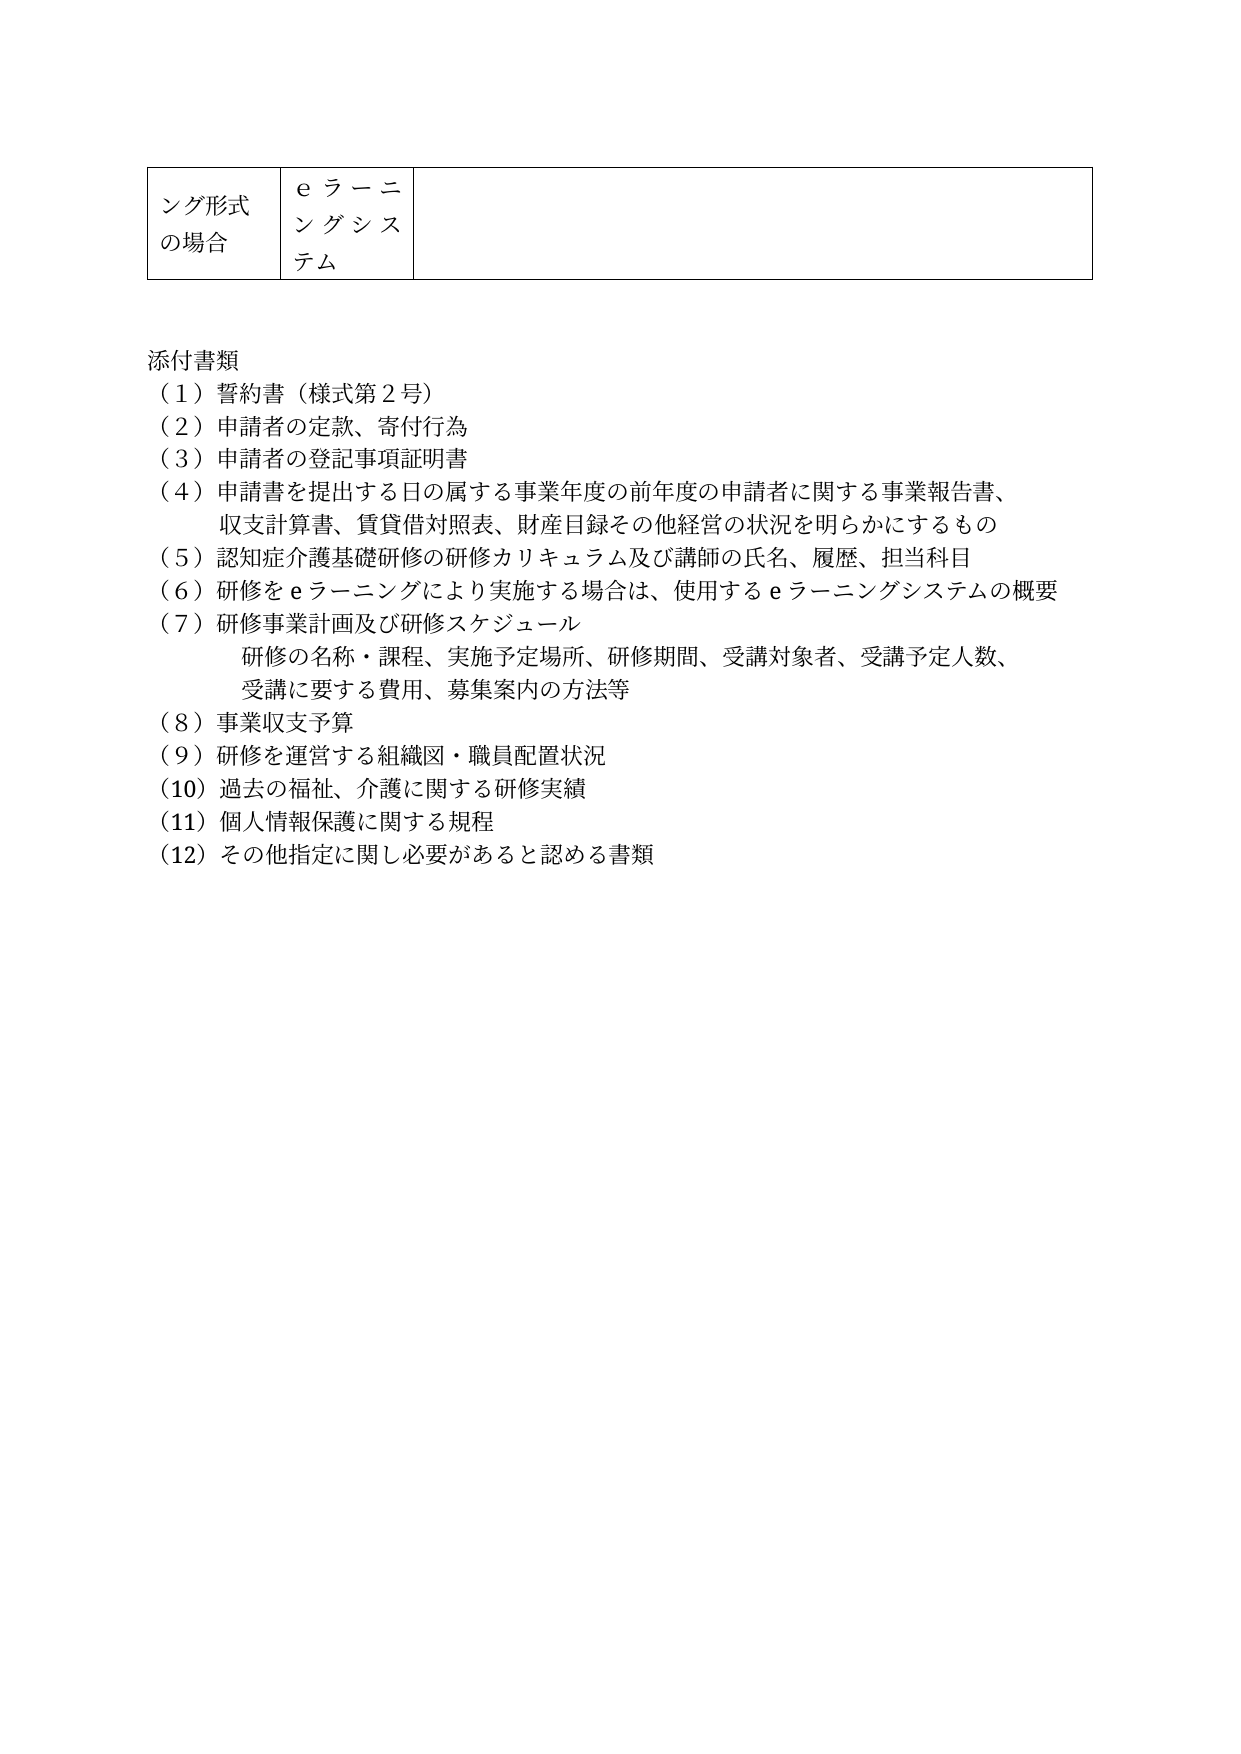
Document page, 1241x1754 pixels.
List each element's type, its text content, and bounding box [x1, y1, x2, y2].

text 収支計算書、賃貸借対照表、財産目録その他経営の状況を明らかにするもの [217, 507, 1092, 540]
text （９）研修を運営する組織図・職員配置状況 [148, 738, 1092, 771]
text （８）事業収支予算 [148, 705, 1092, 738]
text （５）認知症介護基礎研修の研修カリキュラム及び講師の氏名、履歴、担当科目 [148, 540, 1092, 573]
text （４）申請書を提出する日の属する事業年度の前年度の申請者に関する事業報告書、 [148, 474, 1092, 507]
text （１）誓約書（様式第２号） [148, 376, 1092, 408]
text （12）その他指定に関し必要があると認める書類 [148, 837, 1092, 870]
table_cell 使用するｅラーニングシステム [281, 168, 413, 279]
text （７）研修事業計画及び研修スケジュール [148, 606, 1092, 639]
text （10）過去の福祉、介護に関する研修実績 [148, 771, 1092, 804]
text （３）申請者の登記事項証明書 [148, 441, 1092, 474]
text （２）申請者の定款、寄付行為 [148, 408, 1092, 441]
table_cell ｅラーニング形式の場合 [148, 168, 280, 279]
text （６）研修をeラーニングにより実施する場合は、使用するeラーニングシステムの概要 [148, 573, 1092, 606]
table_cell [414, 168, 1092, 279]
text 研修の名称・課程、実施予定場所、研修期間、受講対象者、受講予定人数、 [241, 639, 1092, 672]
text （11）個人情報保護に関する規程 [148, 804, 1092, 837]
text 受講に要する費用、募集案内の方法等 [241, 672, 1092, 705]
text 添付書類 [148, 343, 1092, 376]
